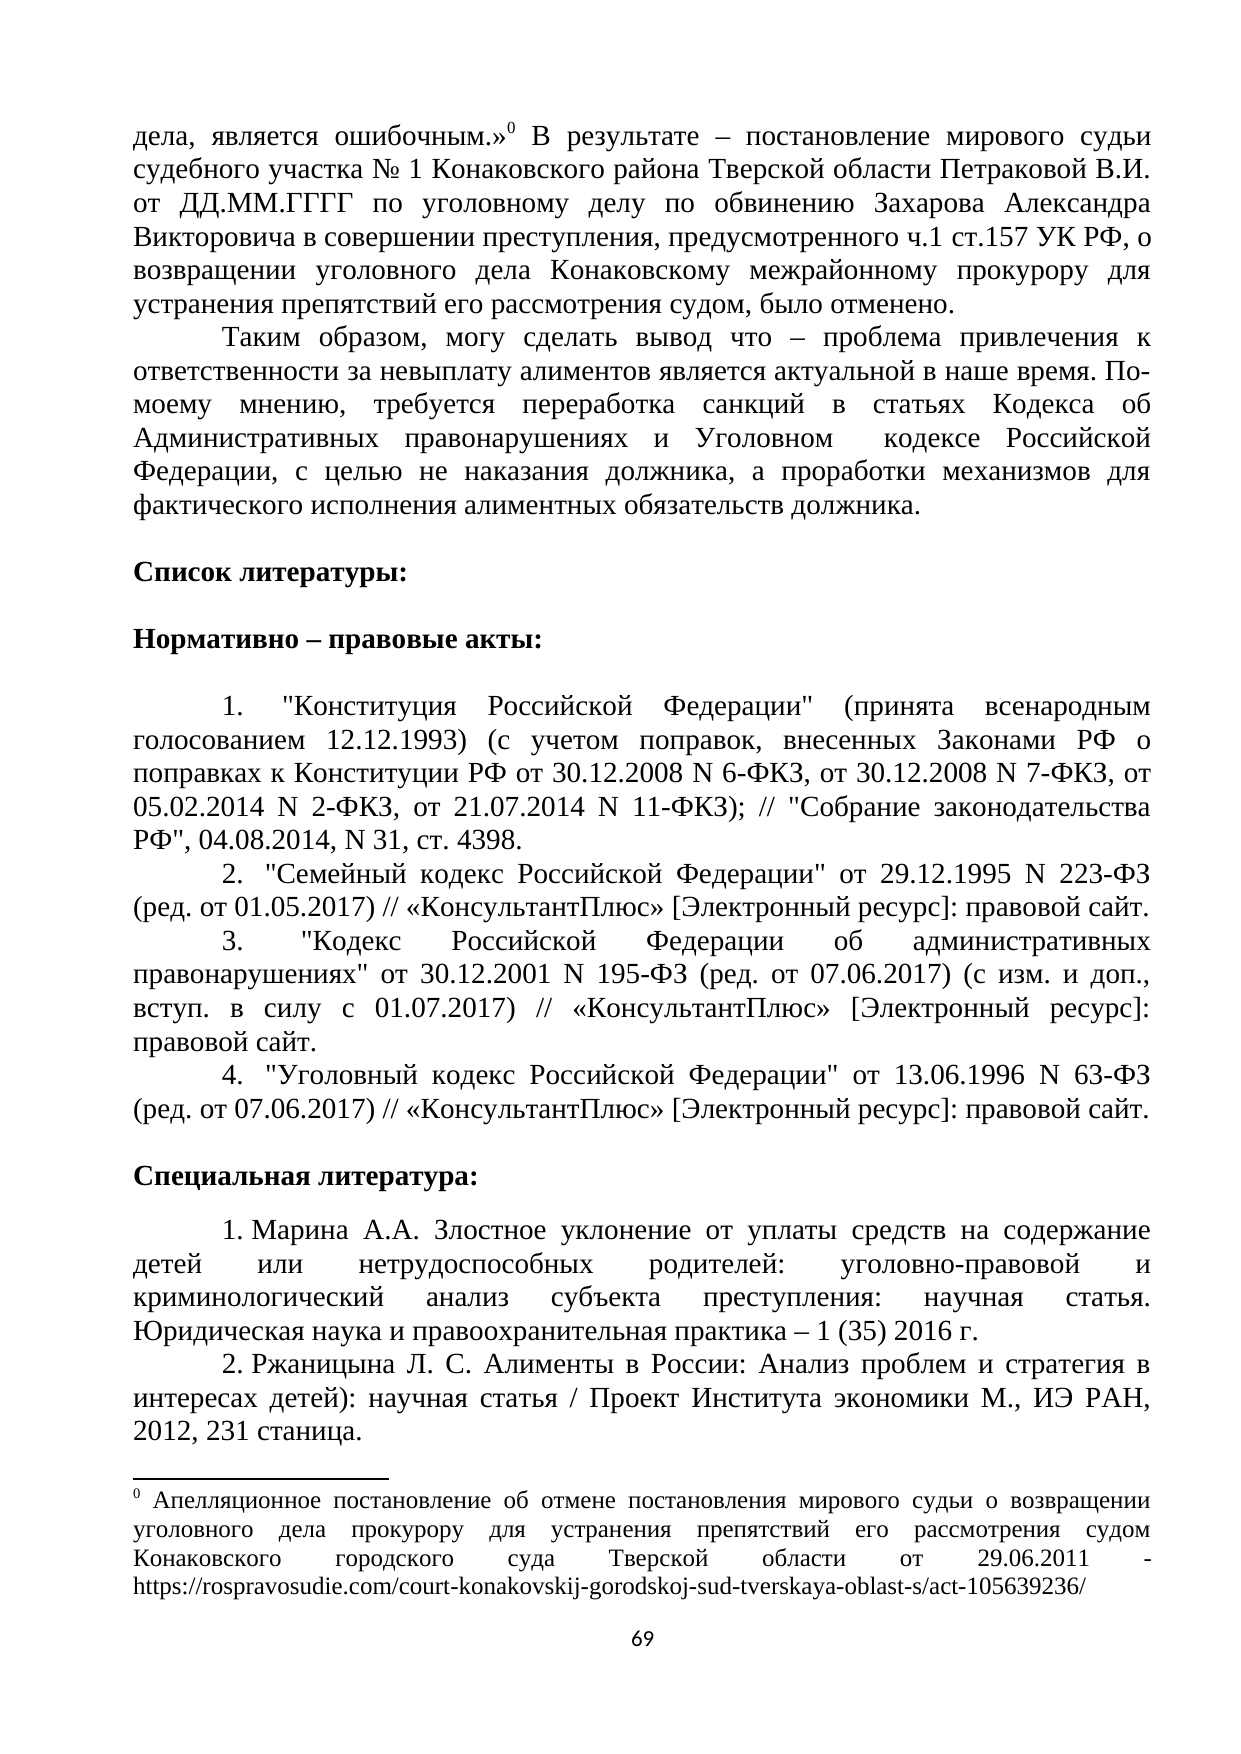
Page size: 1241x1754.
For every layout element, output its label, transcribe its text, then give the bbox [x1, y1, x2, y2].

text Специальная литература: [133, 1158, 1152, 1191]
list Ржаницына Л. С. Алименты в России: Анализ проблем и стратегия в интересах детей): научная статья / Проект Института экономики М., ИЭ РАН, 2012, 231 станица. [133, 1346, 1152, 1447]
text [133, 118, 1152, 319]
list "Конституция Российской Федерации" (принята всенародным голосованием 12.12.1993) (с учетом поправок, внесенных Законами РФ о поправках к Конституции РФ от 30.12.2008 N 6-ФКЗ, от 30.12.2008 N 7-ФКЗ, от 05.02.2014 N 2-ФКЗ, от 21.07.2014 N 11-ФКЗ); // "Собрание законодательства РФ", 04.08.2014, N 31, ст. 4398. [133, 688, 1152, 856]
text Список литературы: [133, 554, 1152, 588]
list "Кодекс Российской Федерации об административных правонарушениях" от 30.12.2001 N 195-ФЗ (ред. от 07.06.2017) (с изм. и доп., вступ. в силу с 01.07.2017) // «КонсультантПлюс» [Электронный ресурс]: правовой сайт. [133, 923, 1152, 1057]
list "Семейный кодекс Российской Федерации" от 29.12.1995 N 223-ФЗ (ред. от 01.05.2017) // «КонсультантПлюс» [Электронный ресурс]: правовой сайт. [133, 856, 1152, 923]
text Нормативно – правовые акты: [133, 621, 1152, 655]
list Марина А.А. Злостное уклонение от уплаты средств на содержание детей или нетрудоспособных родителей: уголовно-правовой и криминологический анализ субъекта преступления: научная статья. Юридическая наука и правоохранительная практика – 1 (35) 2016 г. [133, 1212, 1152, 1346]
text Таким образом, могу сделать вывод что – проблема привлечения к ответственности за невыплату алиментов является актуальной в наше время. По-моему мнению, требуется переработка санкций в статьях Кодекса об Административных правонарушениях и Уголовном кодексе Российской Федерации, с целью не наказания должника, а проработки механизмов для фактического исполнения алиментных обязательств должника. [133, 319, 1152, 521]
list "Уголовный кодекс Российской Федерации" от 13.06.1996 N 63-ФЗ (ред. от 07.06.2017) // «КонсультантПлюс» [Электронный ресурс]: правовой сайт. [133, 1057, 1152, 1124]
